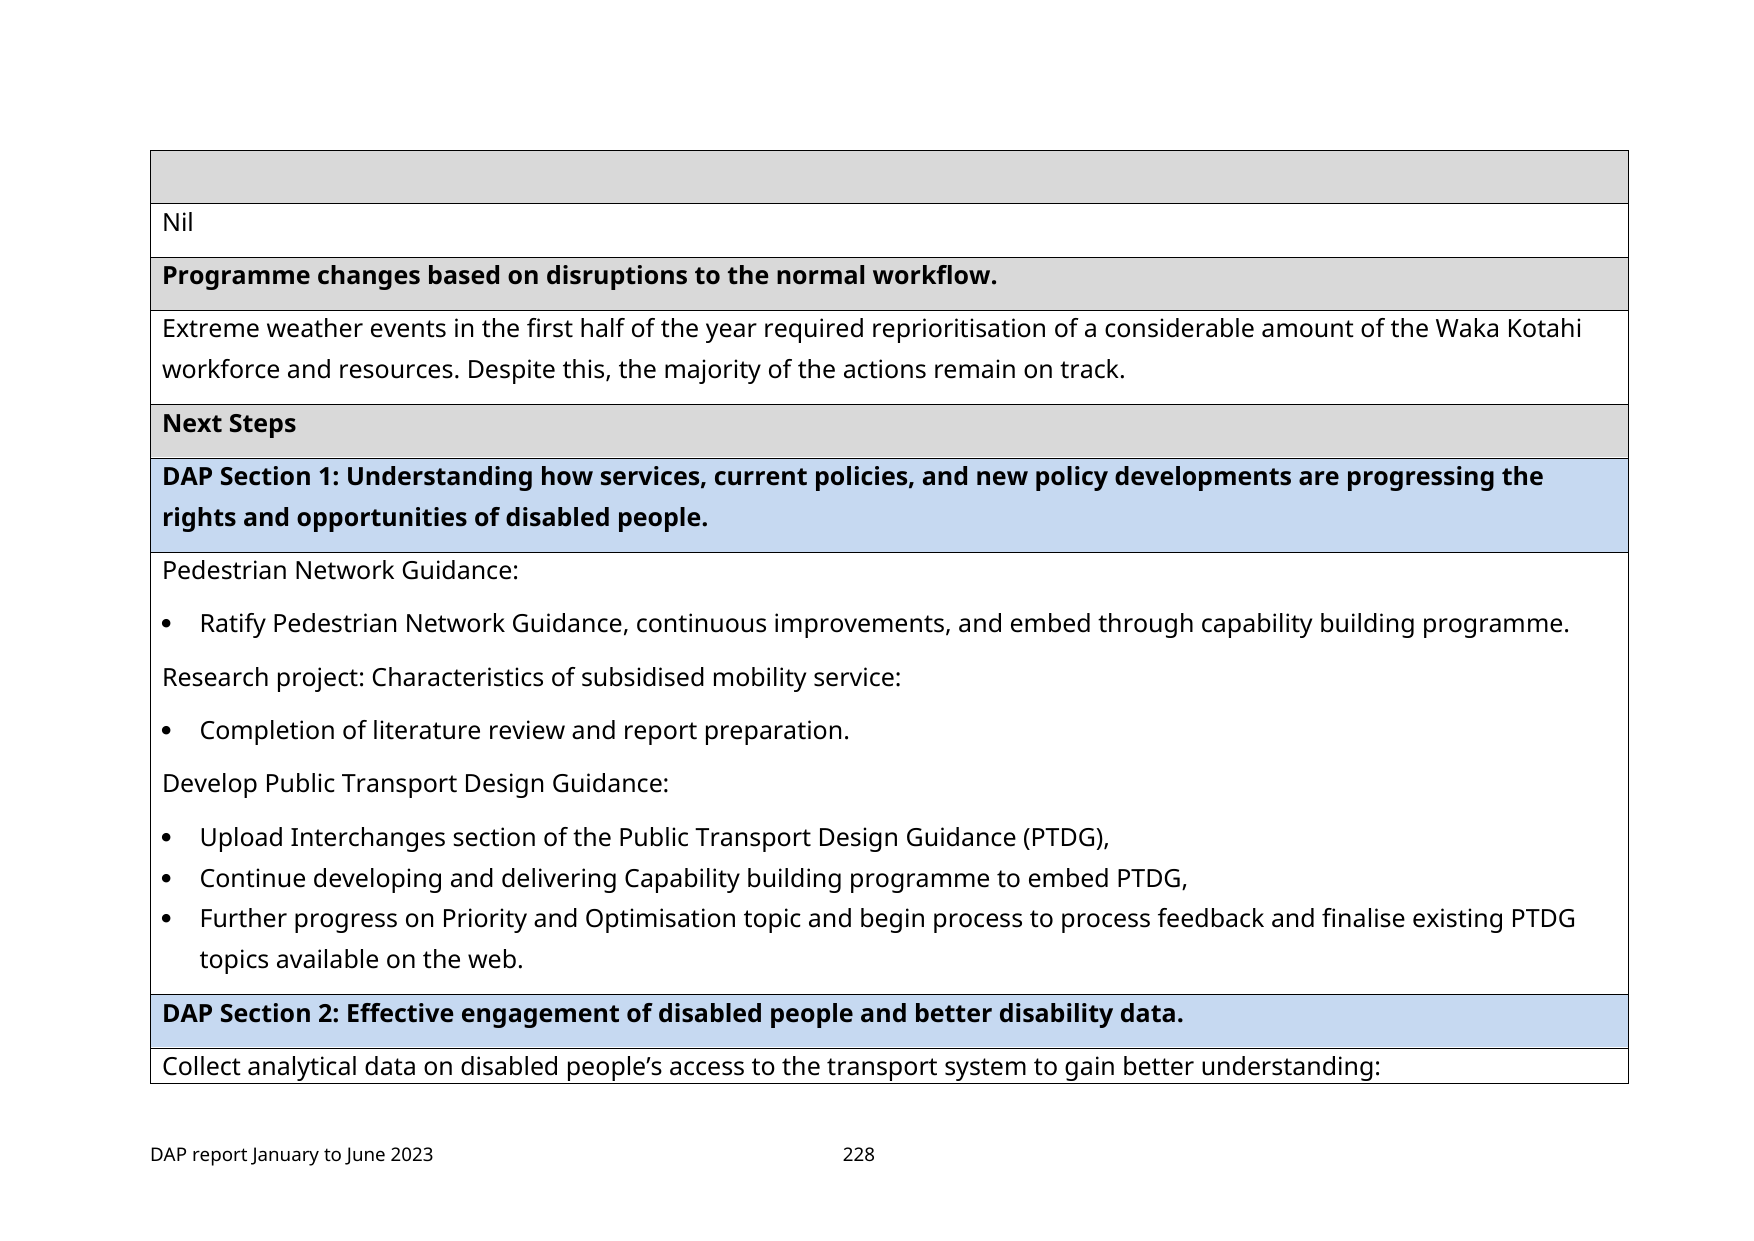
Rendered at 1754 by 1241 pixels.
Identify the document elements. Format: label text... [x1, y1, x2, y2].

table_cell DAP Section 2: Effective engagement of disabled people and better disability data. [151, 995, 1628, 1047]
table_cell Extreme weather events in the first half of the year required reprioritisation of a considerable amount of the Waka Kotahi workforce and resources. Despite this, the majority of the actions remain on track. [151, 311, 1628, 404]
table_cell DAP Section 1: Understanding how services, current policies, and new policy developments are progressing the rights and opportunities of disabled people. [151, 459, 1628, 552]
table_cell Programme changes based on disruptions to the normal workflow. [151, 258, 1628, 310]
table_cell Pedestrian Network Guidance: Ratify Pedestrian Network Guidance, continuous improvements, and embed through capability building programme. Research project: Characteristics of subsidised mobility service: Completion of literature review and report preparation. Develop Public Transport Design Guidance: Upload Interchanges section of the Public Transport Design Guidance (PTDG), Continue developing and delivering Capability building programme to embed PTDG, Further progress on Priority and Optimisation topic and begin process to process feedback and finalise existing PTDG topics available on the web. [151, 553, 1628, 994]
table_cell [151, 1049, 1628, 1083]
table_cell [151, 151, 1628, 203]
table_cell Nil [151, 204, 1628, 257]
table_cell Next Steps [151, 405, 1628, 457]
